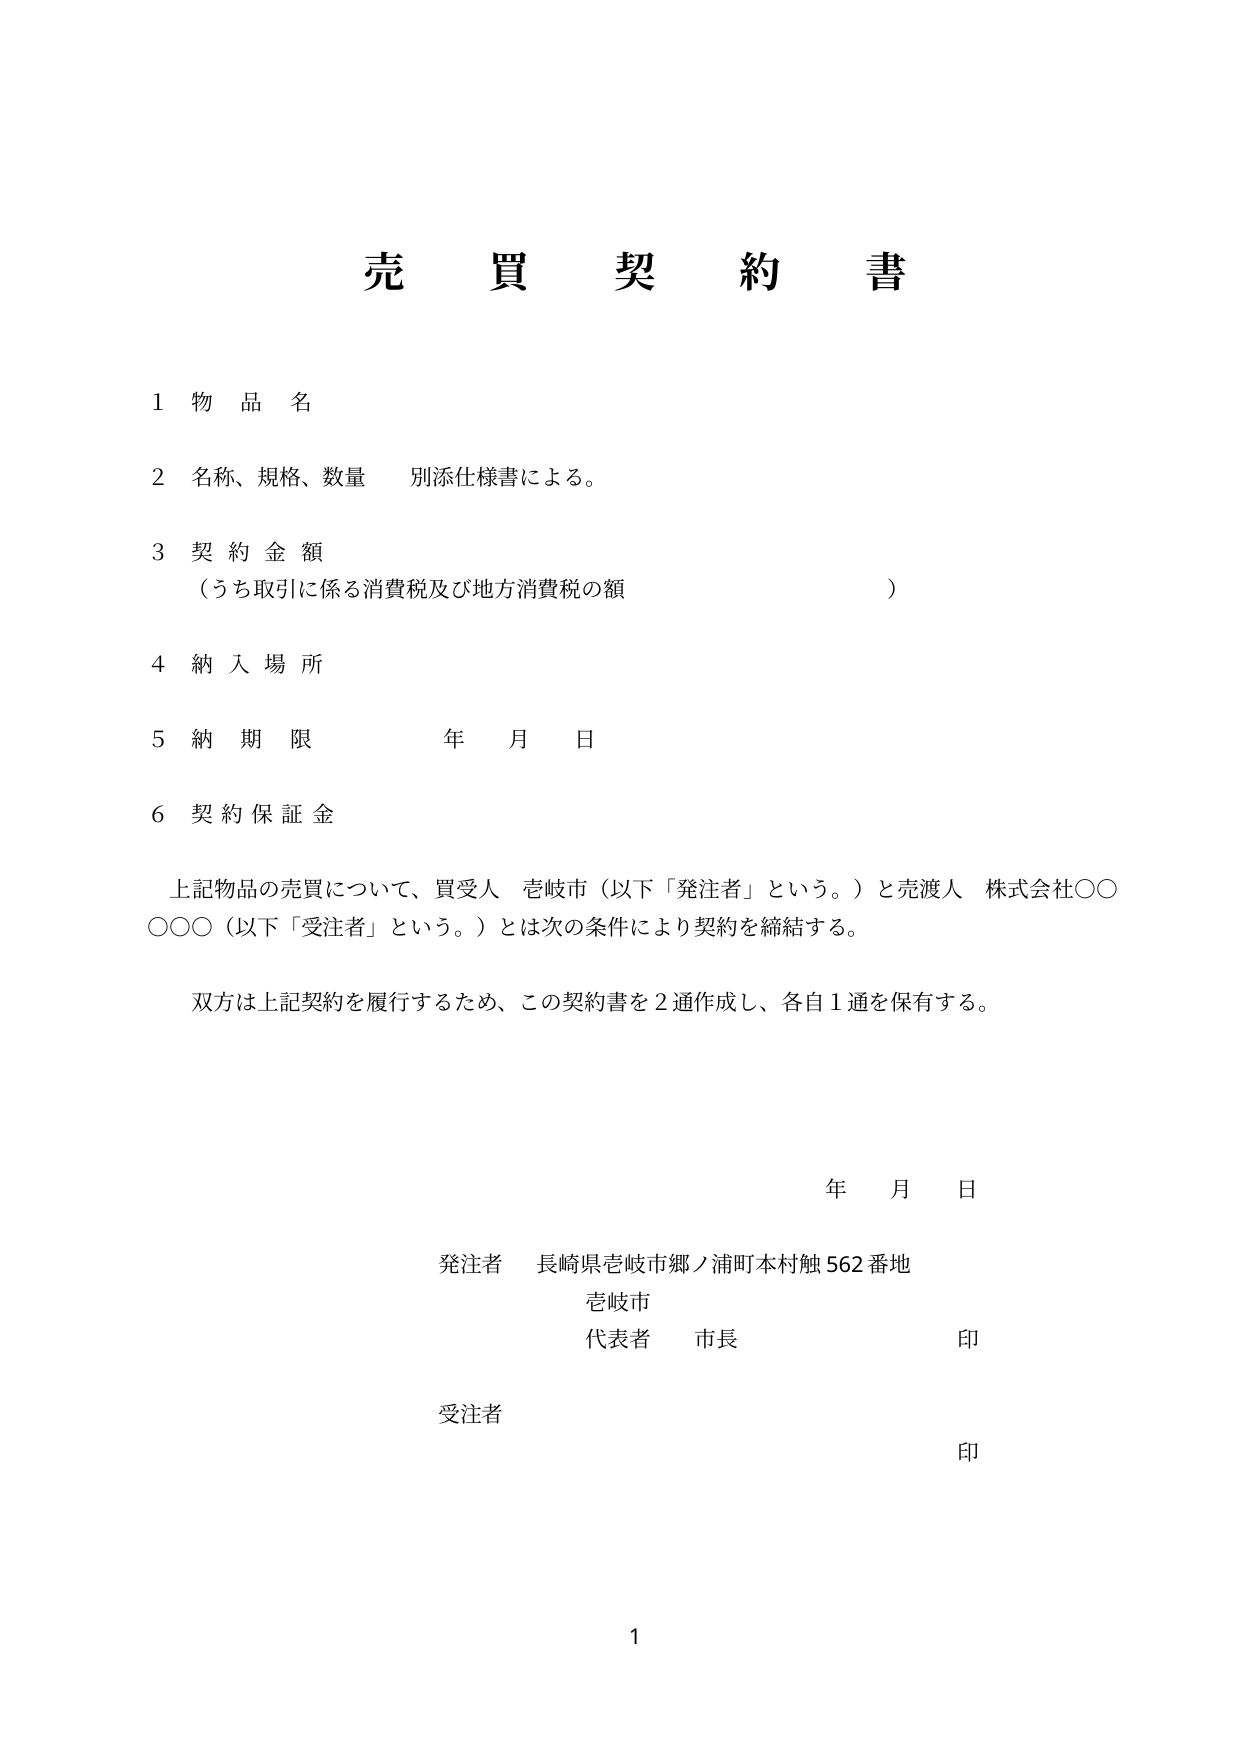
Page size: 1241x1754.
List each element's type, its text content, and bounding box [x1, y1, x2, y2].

text 代表者 市長 印 [148, 1319, 1122, 1357]
text ５ 納期限 年 月 日 [148, 719, 1122, 757]
text ２ 名称、規格、数量 別添仕様書による。 [148, 457, 1122, 494]
text （うち取引に係る消費税及び地方消費税の額 ） [148, 569, 1122, 607]
text ６ 契約保証金 [148, 794, 1122, 832]
text 受注者 [148, 1394, 1122, 1432]
text 発注者 長崎県壱岐市郷ノ浦町本村触562番地 [148, 1244, 1122, 1282]
text 売 買 契 約 書 [148, 232, 1122, 307]
text 上記物品の売買について、買受人 壱岐市（以下「発注者」という。）と売渡人 株式会社○○○○○（以下「受注者」という。）とは次の条件により契約を締結する。 [148, 869, 1122, 944]
text １ 物品名 [148, 382, 1122, 419]
text ３ 契約金額 [148, 532, 1122, 569]
text 双方は上記契約を履行するため、この契約書を２通作成し、各自１通を保有する。 [148, 982, 1122, 1019]
text ４ 納入場所 [148, 644, 1122, 682]
text 年 月 日 [256, 1169, 1122, 1207]
text 壱岐市 [148, 1282, 1122, 1319]
text 印 [148, 1432, 1122, 1469]
